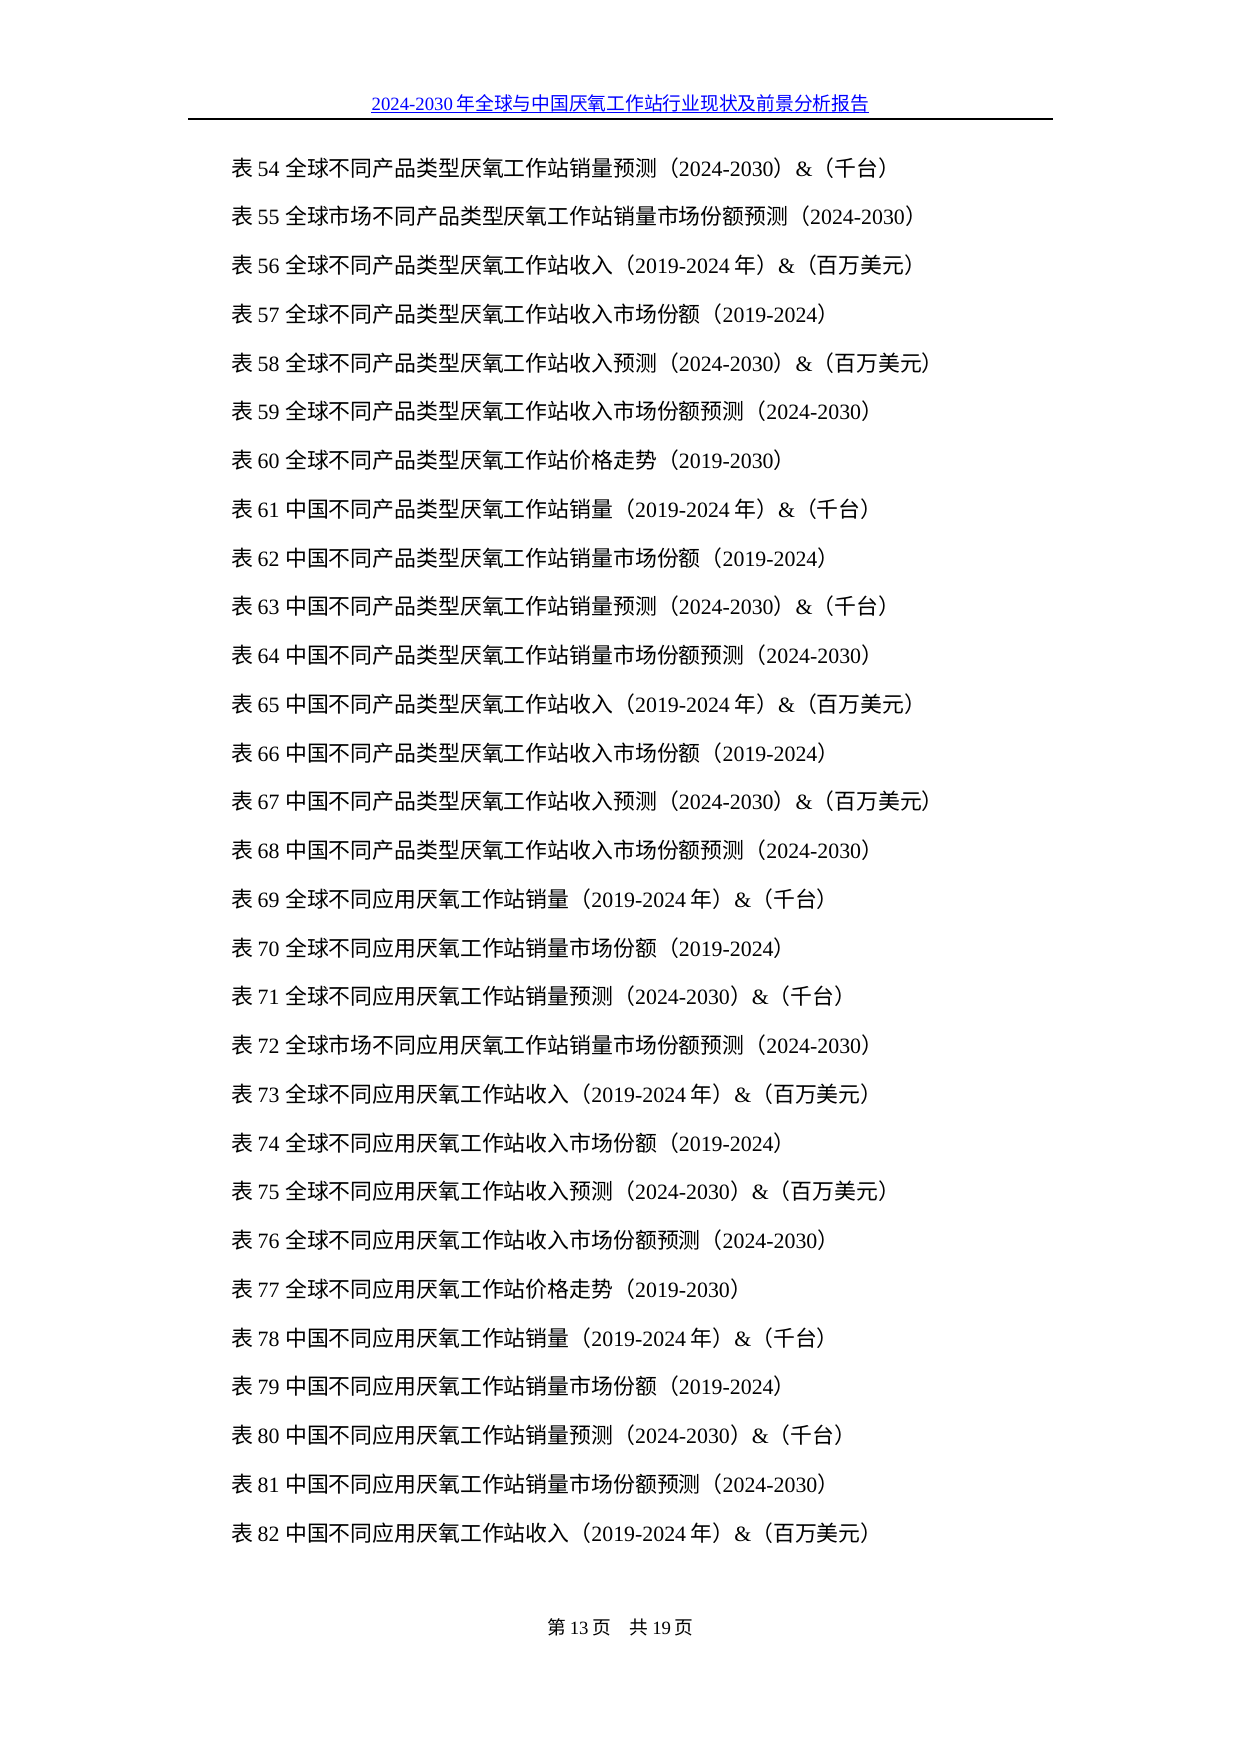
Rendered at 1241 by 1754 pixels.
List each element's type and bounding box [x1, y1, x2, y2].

text [187, 150, 1053, 1548]
